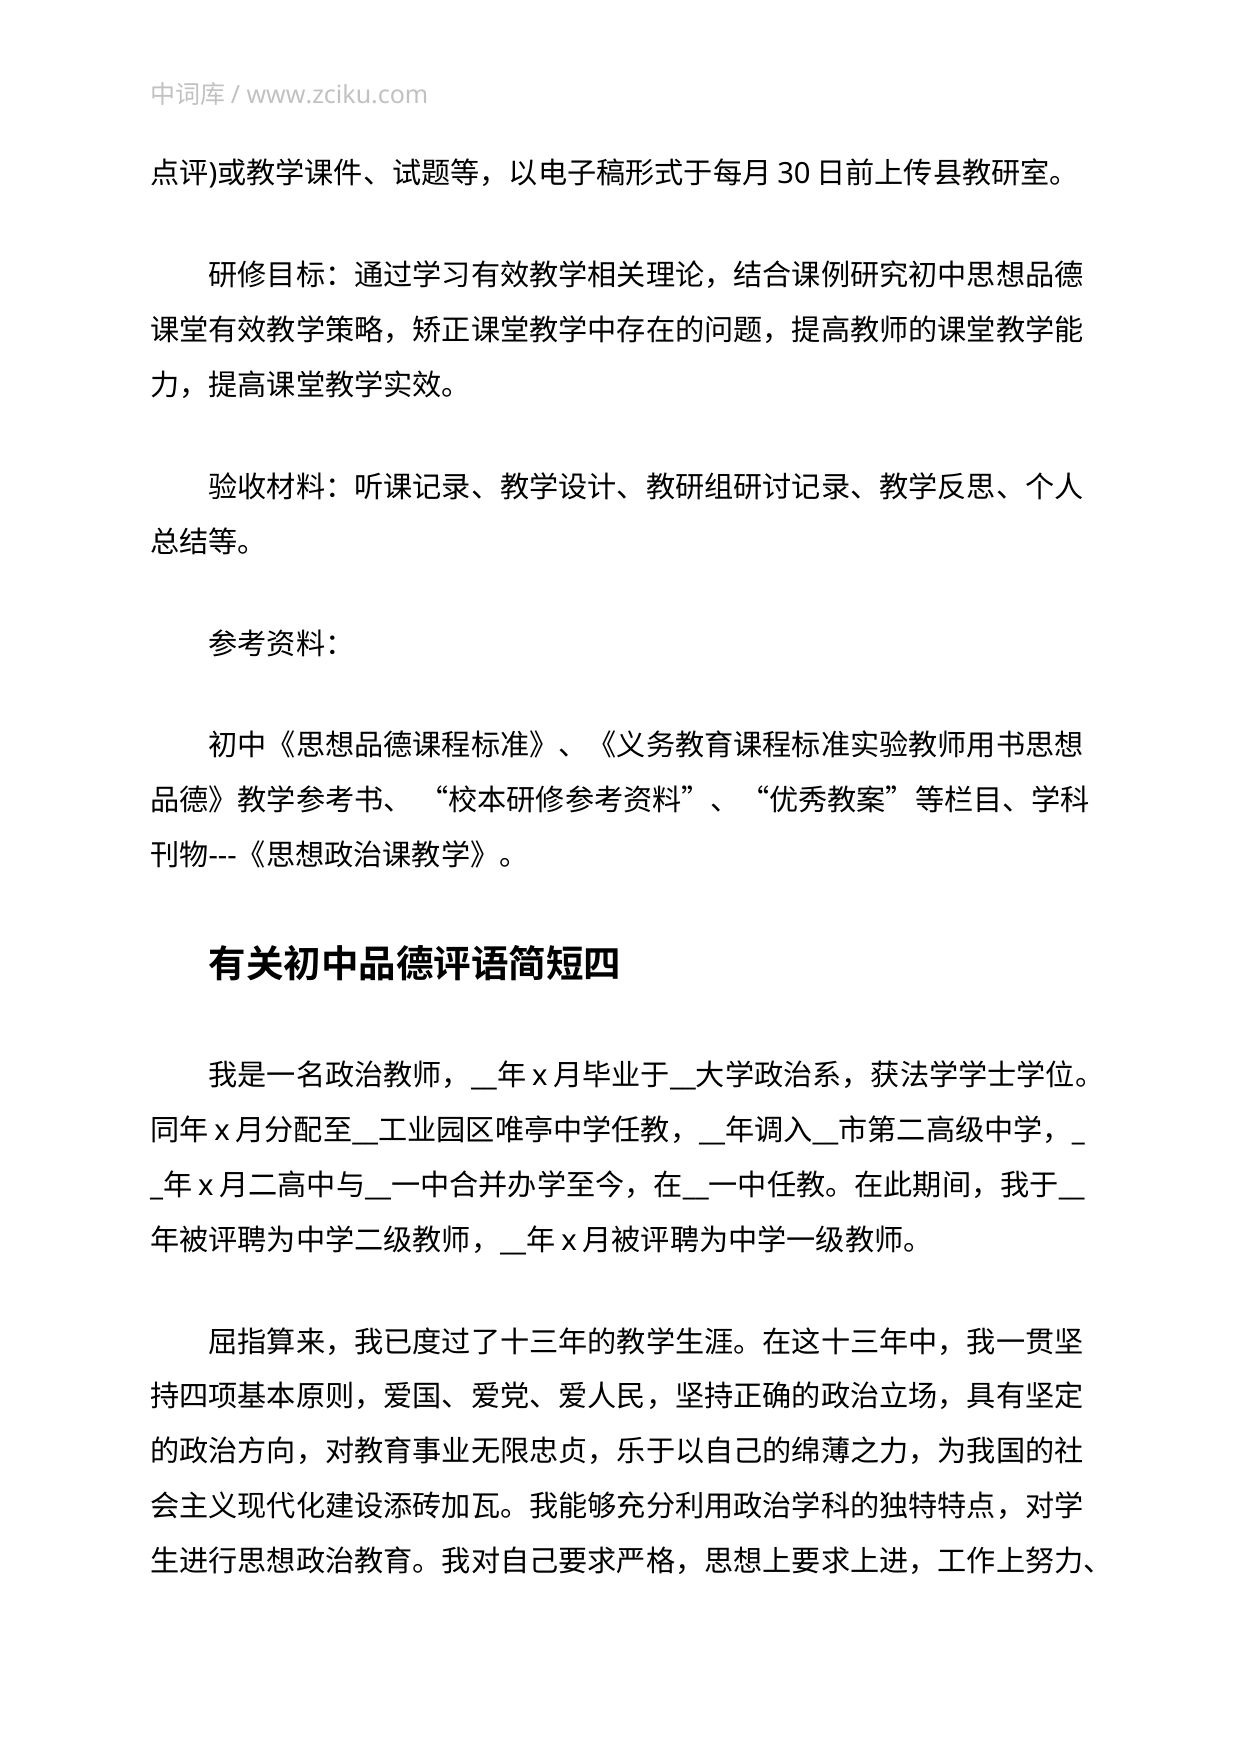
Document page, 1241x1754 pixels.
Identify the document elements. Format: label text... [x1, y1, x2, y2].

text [150, 150, 1090, 192]
text 验收材料：听课记录、教学设计、教研组研讨记录、教学反思、个人总结等。 [150, 463, 1090, 561]
text 研修目标：通过学习有效教学相关理论，结合课例研究初中思想品德课堂有效教学策略，矫正课堂教学中存在的问题，提高教师的课堂教学能力，提高课堂教学实效。 [150, 252, 1090, 404]
text 初中《思想品德课程标准》、《义务教育课程标准实验教师用书思想品德》教学参考书、 “校本研修参考资料”、“优秀教案”等栏目、学科刊物---《思想政治课教学》。 [150, 722, 1090, 874]
text 有关初中品德评语简短四 [150, 934, 1090, 988]
text 我是一名政治教师，__年x月毕业于__大学政治系，获法学学士学位。同年x月分配至__工业园区唯亭中学任教，__年调入__市第二高级中学，__年x月二高中与__一中合并办学至今，在__一中任教。在此期间，我于__年被评聘为中学二级教师，__年x月被评聘为中学一级教师。 [150, 1051, 1090, 1258]
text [150, 1318, 1090, 1580]
text 参考资料： [150, 620, 1090, 662]
